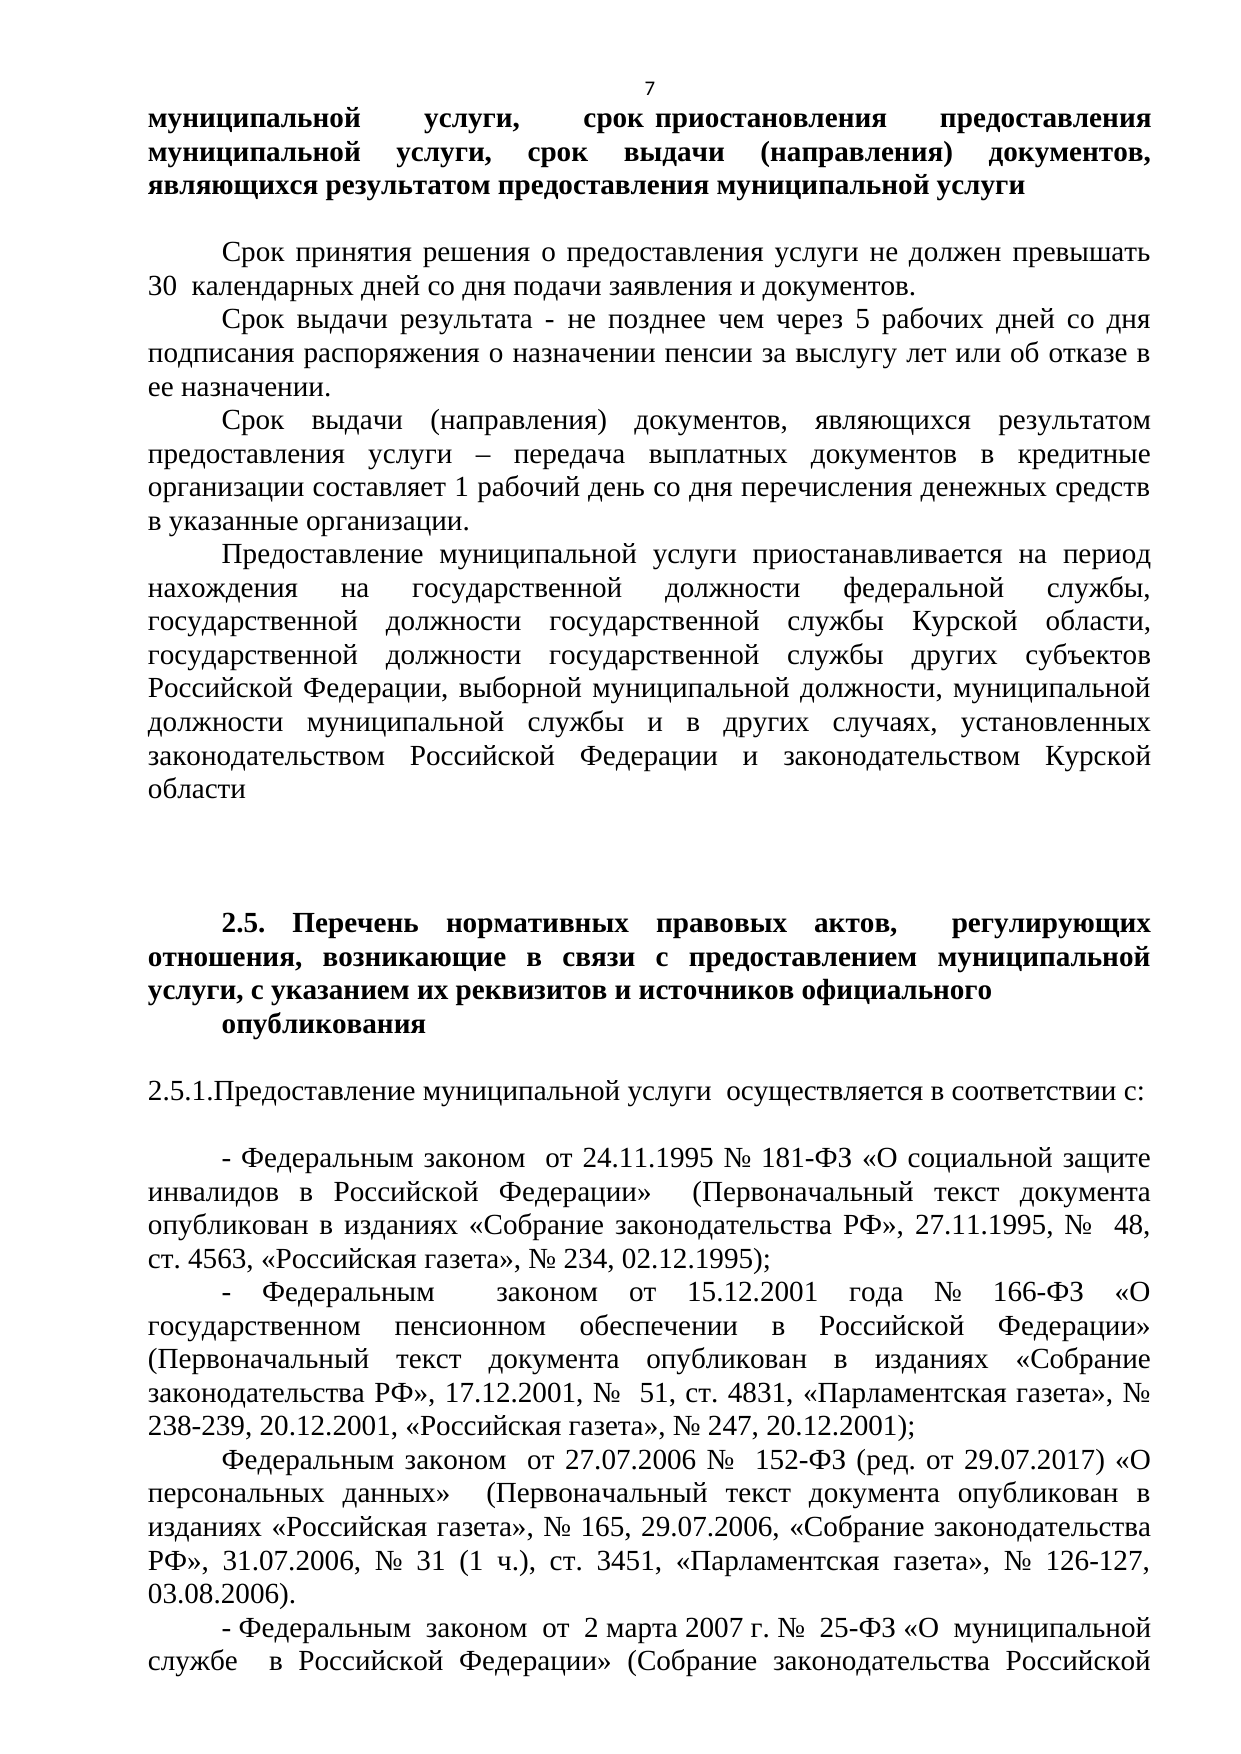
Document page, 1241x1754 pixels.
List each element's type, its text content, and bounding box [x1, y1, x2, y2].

text Срок выдачи (направления) документов, являющихся результатом предоставления услуги – передача выплатных документов в кредитные организации составляет 1 рабочий день со дня перечисления денежных средств в указанные организации. [148, 402, 1152, 536]
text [148, 100, 1152, 201]
text - Федеральным законом от 15.12.2001 года № 166-ФЗ «О государственном пенсионном обеспечении в Российской Федерации» (Первоначальный текст документа опубликован в изданиях «Собрание законодательства РФ», 17.12.2001, № 51, ст. 4831, «Парламентская газета», № 238-239, 20.12.2001, «Российская газета», № 247, 20.12.2001); [148, 1274, 1152, 1442]
text Срок принятия решения о предоставления услуги не должен превышать 30 календарных дней со дня подачи заявления и документов. [148, 234, 1152, 302]
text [148, 1610, 1152, 1677]
text Федеральным законом от 27.07.2006 № 152-ФЗ (ред. от 29.07.2017) «О персональных данных» (Первоначальный текст документа опубликован в изданиях «Российская газета», № 165, 29.07.2006, «Собрание законодательства РФ», 31.07.2006, № 31 (1 ч.), ст. 3451, «Парламентская газета», № 126-127, 03.08.2006). [148, 1442, 1152, 1610]
text 2.5.1.Предоставление муниципальной услуги осуществляется в соответствии с: [148, 1073, 1152, 1107]
text Предоставление муниципальной услуги приостанавливается на период нахождения на государственной должности федеральной службы, государственной должности государственной службы Курской области, государственной должности государственной службы других субъектов Российской Федерации, выборной муниципальной должности, муниципальной должности муниципальной службы и в других случаях, установленных законодательством Российской Федерации и законодательством Курской области [148, 536, 1152, 805]
text Срок выдачи результата - не позднее чем через 5 рабочих дней со дня подписания распоряжения о назначении пенсии за выслугу лет или об отказе в ее назначении. [148, 302, 1152, 402]
text 2.5. Перечень нормативных правовых актов, регулирующих отношения, возникающие в связи с предоставлением муниципальной услуги, с указанием их реквизитов и источников официального [148, 905, 1152, 1006]
text - Федеральным законом от 24.11.1995 № 181-ФЗ «О социальной защите инвалидов в Российской Федерации» (Первоначальный текст документа опубликован в изданиях «Собрание законодательства РФ», 27.11.1995, № 48, ст. 4563, «Российская газета», № 234, 02.12.1995); [148, 1140, 1152, 1274]
text опубликования [148, 1006, 1152, 1039]
